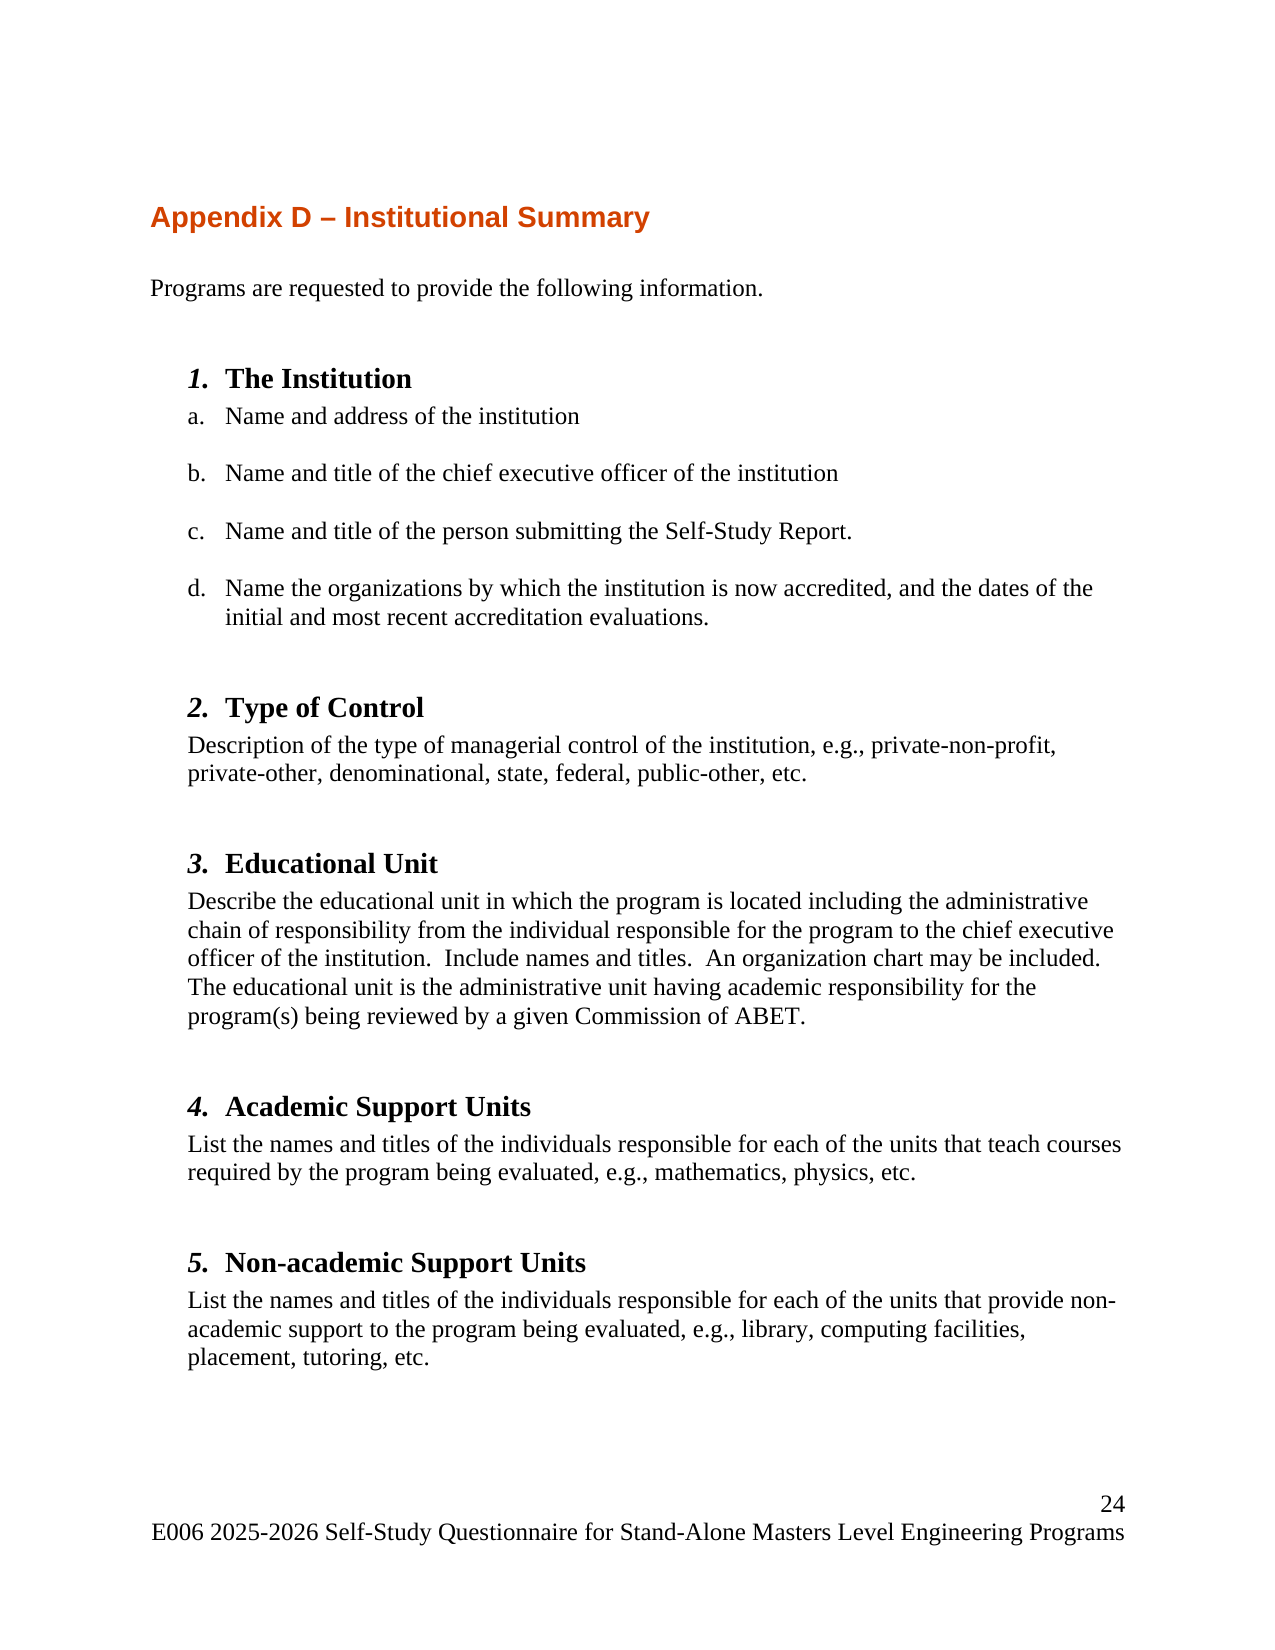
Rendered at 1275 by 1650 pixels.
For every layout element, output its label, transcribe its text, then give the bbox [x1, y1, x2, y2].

text List the names and titles of the individuals responsible for each of the units that provide non-academic support to the program being evaluated, e.g., library, computing facilities, placement, tutoring, etc. [187, 1285, 1125, 1371]
subtitle Academic Support Units [187, 1089, 1125, 1122]
text Describe the educational unit in which the program is located including the administrative chain of responsibility from the individual responsible for the program to the chief executive officer of the institution. Include names and titles. An organization chart may be included. The educational unit is the administrative unit having academic responsibility for the program(s) being reviewed by a given Commission of ABET. [187, 886, 1125, 1030]
subtitle Type of Control [187, 690, 1125, 723]
list Name the organizations by which the institution is now accredited, and the dates of the initial and most recent accreditation evaluations. [187, 573, 1125, 631]
subtitle Appendix D – Institutional Summary [150, 200, 1125, 233]
subtitle Non-academic Support Units [187, 1245, 1125, 1279]
text Description of the type of managerial control of the institution, e.g., private-non-profit, private-other, denominational, state, federal, public-other, etc. [187, 730, 1125, 787]
list Name and title of the person submitting the Self-Study Report. [187, 516, 1125, 544]
text List the names and titles of the individuals responsible for each of the units that teach courses required by the program being evaluated, e.g., mathematics, physics, etc. [187, 1129, 1125, 1186]
subtitle Educational Unit [187, 846, 1125, 880]
subtitle The Institution [187, 361, 1125, 394]
text Programs are requested to provide the following information. [150, 273, 1125, 302]
list Name and title of the chief executive officer of the institution [187, 458, 1125, 487]
list Name and address of the institution [187, 401, 1125, 429]
